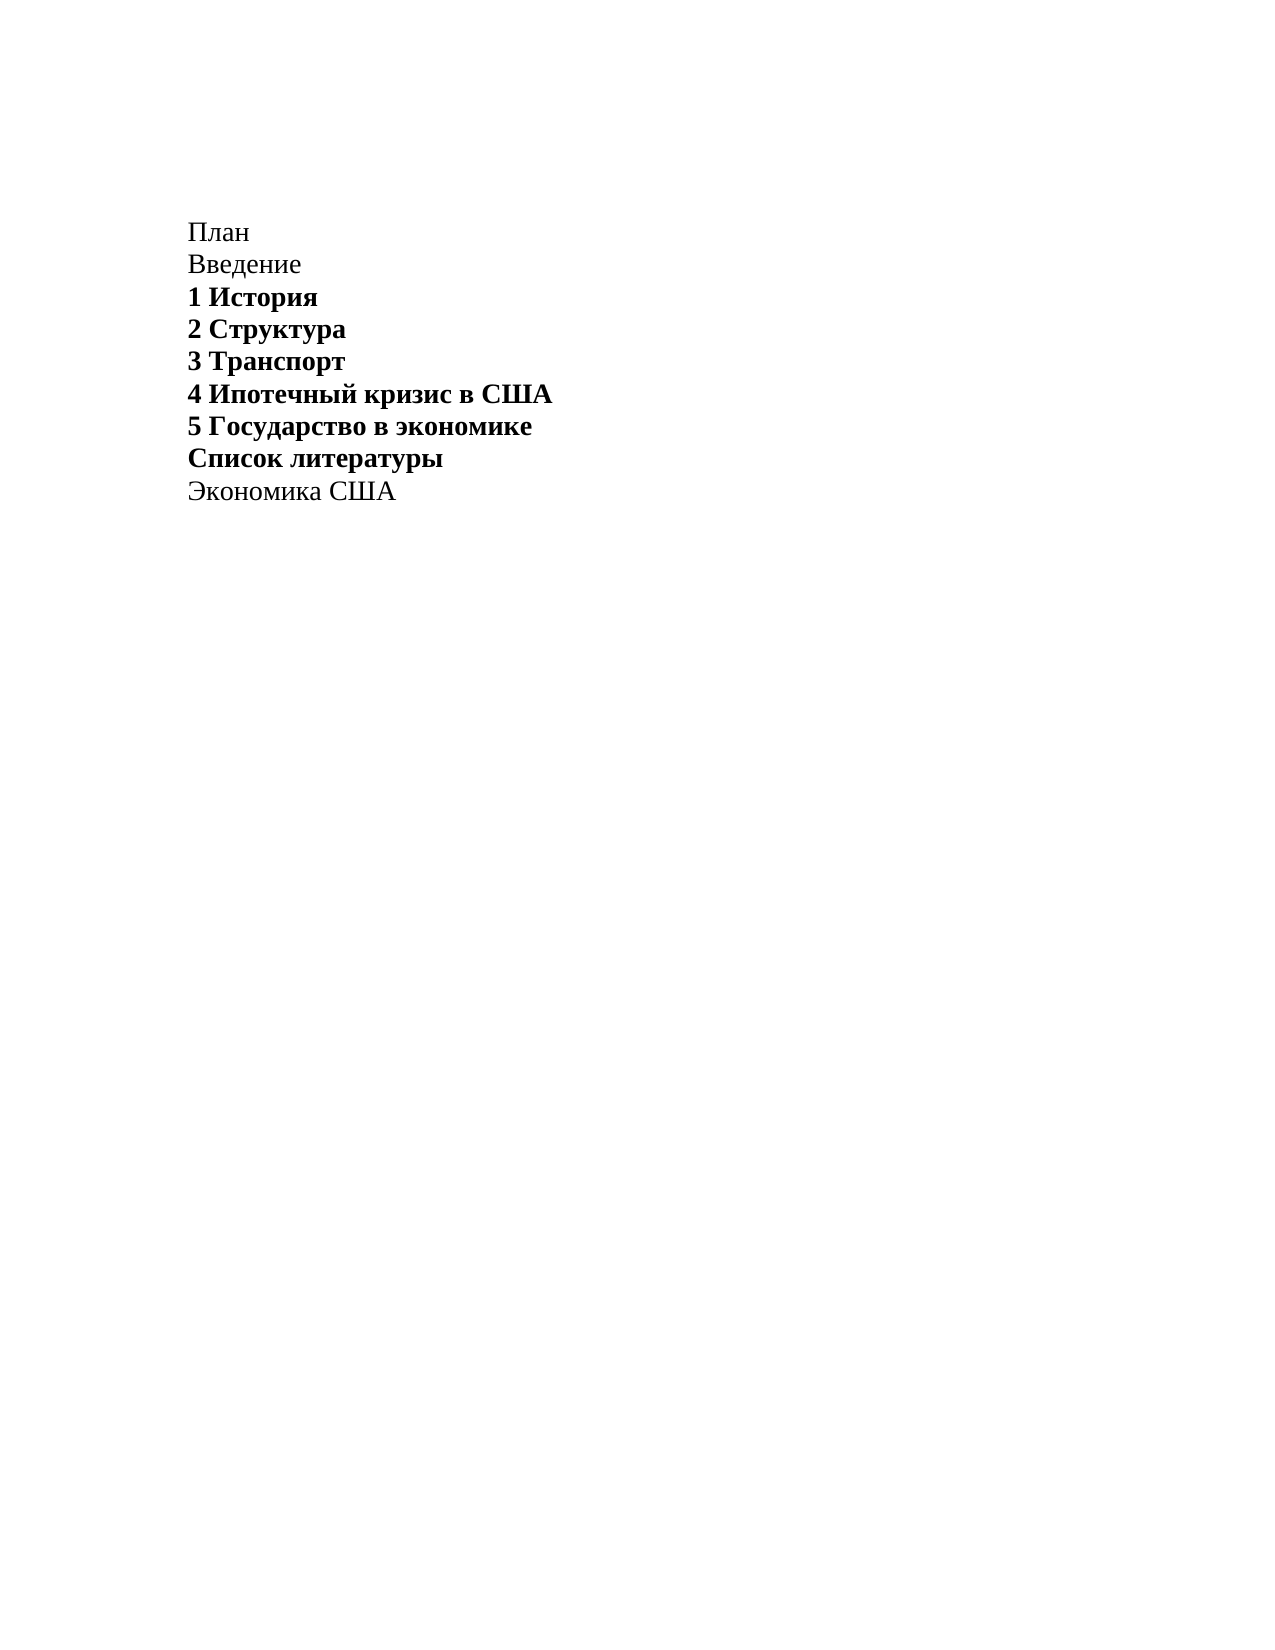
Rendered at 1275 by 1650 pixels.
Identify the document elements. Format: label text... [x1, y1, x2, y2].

text План Введение 1 История 2 Структура 3 Транспорт 4 Ипотечный кризис в США 5 Государство в экономике Список литературы Экономика США [187, 150, 1087, 506]
